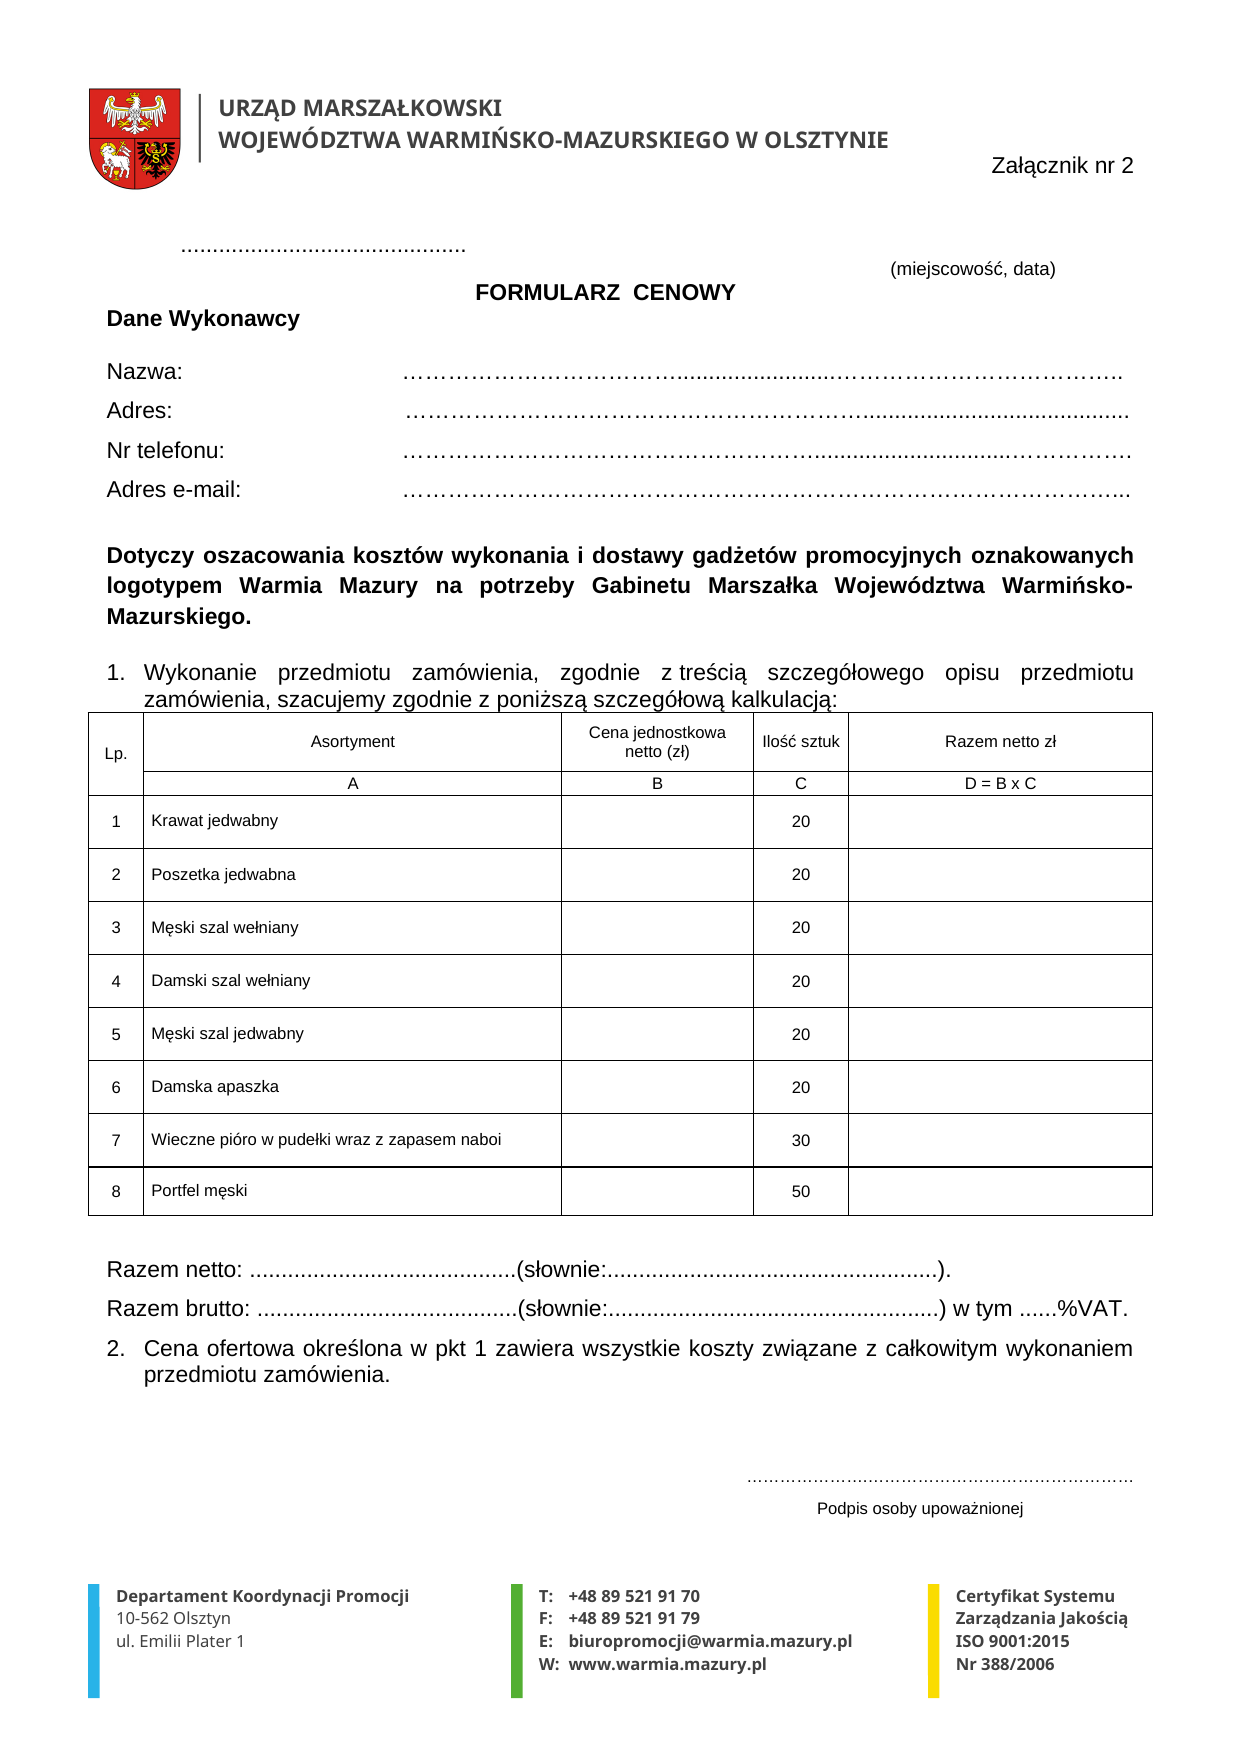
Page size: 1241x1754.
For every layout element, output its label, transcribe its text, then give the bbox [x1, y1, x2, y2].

table_cell [849, 1168, 1152, 1215]
table_cell [562, 1008, 753, 1060]
table_cell [849, 955, 1152, 1007]
table_cell [562, 902, 753, 954]
table_header Cena jednostkowa netto (zł) [562, 713, 753, 771]
table_cell Portfel męski [144, 1168, 561, 1215]
table_cell [849, 849, 1152, 901]
text Nazwa: ……………………………….........................……………………………….. [106, 358, 1134, 384]
table_cell 20 [754, 1008, 848, 1060]
table_cell 2 [89, 849, 143, 901]
table_cell 20 [754, 955, 848, 1007]
table_cell B [562, 772, 753, 794]
text Razem brutto: .........................................(słownie:....................................................) w tym ......%VAT. [106, 1295, 1134, 1322]
table_cell Damski szal wełniany [144, 955, 561, 1007]
text Załącznik nr 2 [106, 152, 1134, 178]
table_cell 8 [89, 1168, 143, 1215]
table_cell Męski szal wełniany [144, 902, 561, 954]
table_cell Damska apaszka [144, 1061, 561, 1113]
text Nr telefonu: ………………………………………………...............................……………. [106, 437, 1134, 463]
table_cell 20 [754, 902, 848, 954]
table_cell Męski szal jedwabny [144, 1008, 561, 1060]
table_cell 6 [89, 1061, 143, 1113]
text Dane Wykonawcy [106, 305, 1134, 332]
list Cena ofertowa określona w pkt 1 zawiera wszystkie koszty związane z całkowitym wykonaniem przedmiotu zamówienia. [106, 1335, 1134, 1388]
table_cell [562, 955, 753, 1007]
table_cell [849, 1008, 1152, 1060]
picture [0, 0, 219, 207]
table_cell A [144, 772, 561, 794]
table_cell [562, 849, 753, 901]
text ………………….………………………………………… [106, 1467, 1134, 1486]
table_cell [562, 1168, 753, 1215]
table_cell 50 [754, 1168, 848, 1215]
table_cell 5 [89, 1008, 143, 1060]
table_cell 1 [89, 796, 143, 848]
table_cell 20 [754, 849, 848, 901]
table_cell [849, 1114, 1152, 1166]
table_cell Wieczne pióro w pudełki wraz z zapasem naboi [144, 1114, 561, 1166]
table_header Razem netto zł [849, 713, 1152, 771]
table_cell [562, 796, 753, 848]
table_cell D = B x C [849, 772, 1152, 794]
table_cell Poszetka jedwabna [144, 849, 561, 901]
table_cell 3 [89, 902, 143, 954]
table_header Asortyment [144, 713, 561, 771]
table_header Ilość sztuk [754, 713, 848, 771]
table_cell [849, 1061, 1152, 1113]
table_cell [849, 902, 1152, 954]
table_cell 20 [754, 796, 848, 848]
table_header Lp. [89, 713, 143, 794]
table_cell [562, 1114, 753, 1166]
text Adres e-mail: …………………………………………………………………………………... [106, 476, 1134, 503]
table_cell 4 [89, 955, 143, 1007]
text (miejscowość, data) [106, 257, 1134, 279]
table_cell Krawat jedwabny [144, 796, 561, 848]
text Razem netto: ..........................................(słownie:....................................................). [106, 1256, 1134, 1282]
table_cell C [754, 772, 848, 794]
text FORMULARZ CENOWY [401, 279, 1134, 305]
table_cell 7 [89, 1114, 143, 1166]
table_cell 30 [754, 1114, 848, 1166]
text Dotyczy oszacowania kosztów wykonania i dostawy gadżetów promocyjnych oznakowanych logotypem Warmia Mazury na potrzeby Gabinetu Marszałka Województwa Warmińsko-Mazurskiego. [106, 542, 1134, 629]
text ............................................. [106, 205, 1134, 257]
table_cell [849, 796, 1152, 848]
text Adres: …………………………………………………….......................................... [106, 397, 1134, 424]
list Wykonanie przedmiotu zamówienia, zgodnie z treścią szczegółowego opisu przedmiotu zamówienia, szacujemy zgodnie z poniższą szczegółową kalkulacją: [106, 659, 1134, 712]
table_cell 20 [754, 1061, 848, 1113]
text Podpis osoby upoważnionej [706, 1499, 1134, 1518]
table_cell [562, 1061, 753, 1113]
